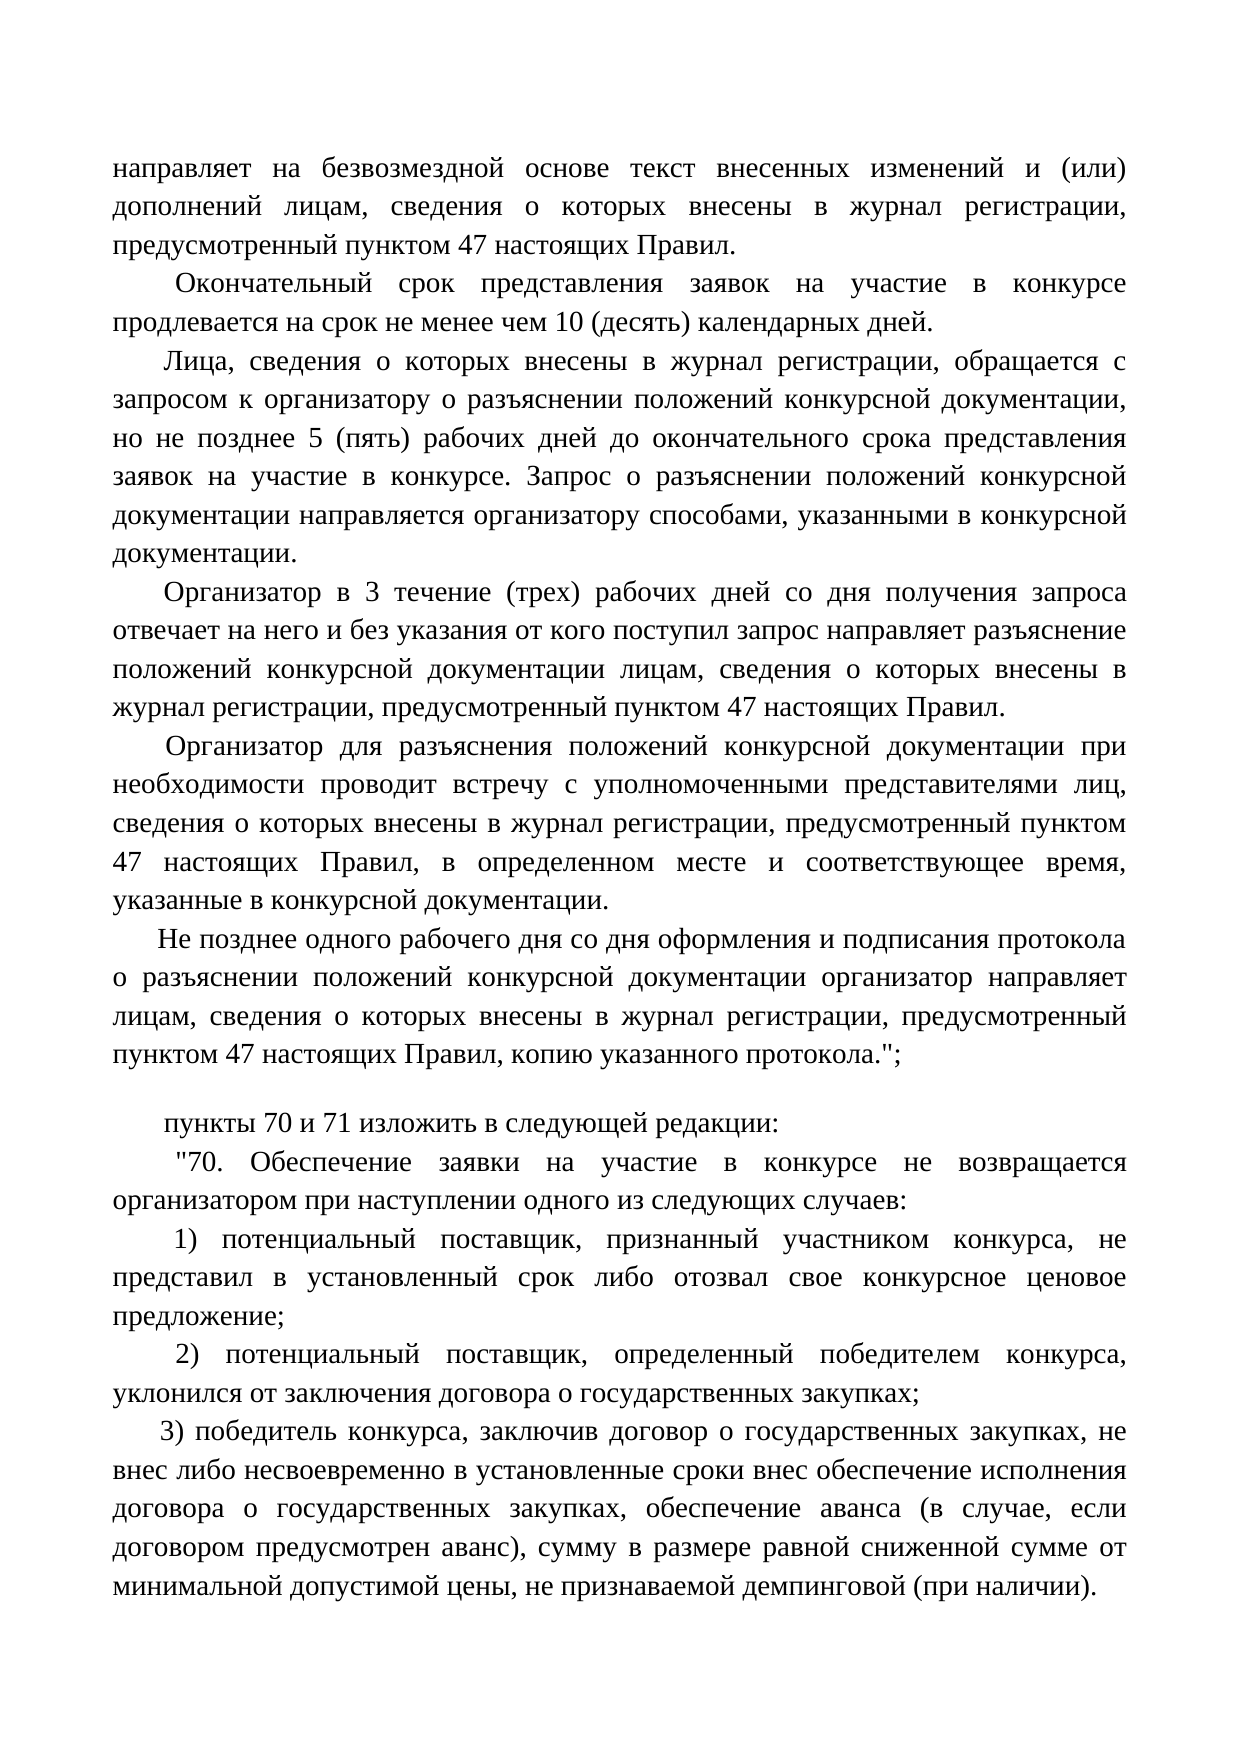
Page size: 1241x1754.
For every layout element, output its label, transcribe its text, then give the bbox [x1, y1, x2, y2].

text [112, 150, 1128, 261]
text 2) потенциальный поставщик, определенный победителем конкурса, уклонился от заключения договора о государственных закупках; [112, 1336, 1128, 1408]
text пункты 70 и 71 изложить в следующей редакции: [112, 1105, 1128, 1139]
text 3) победитель конкурса, заключив договор о государственных закупках, не внес либо несвоевременно в установленные сроки внес обеспечение исполнения договора о государственных закупках, обеспечение аванса (в случае, если договором предусмотрен аванс), сумму в размере равной сниженной сумме от минимальной допустимой цены, не признаваемой демпинговой (при наличии). [112, 1413, 1128, 1601]
text Лица, сведения о которых внесены в журнал регистрации, обращается с запросом к организатору о разъяснении положений конкурсной документации, но не позднее 5 (пять) рабочих дней до окончательного срока представления заявок на участие в конкурсе. Запрос о разъяснении положений конкурсной документации направляется организатору способами, указанными в конкурсной документации. [112, 343, 1128, 569]
text Окончательный срок представления заявок на участие в конкурсе продлевается на срок не менее чем 10 (десять) календарных дней. [112, 266, 1128, 338]
text Организатор в 3 течение (трех) рабочих дней со дня получения запроса отвечает на него и без указания от кого поступил запрос направляет разъяснение положений конкурсной документации лицам, сведения о которых внесены в журнал регистрации, предусмотренный пунктом 47 настоящих Правил. [112, 574, 1128, 723]
text Организатор для разъяснения положений конкурсной документации при необходимости проводит встречу с уполномоченными представителями лиц, сведения о которых внесены в журнал регистрации, предусмотренный пунктом 47 настоящих Правил, в определенном месте и соответствующее время, указанные в конкурсной документации. [112, 728, 1128, 916]
text 1) потенциальный поставщик, признанный участником конкурса, не представил в установленный срок либо отозвал свое конкурсное ценовое предложение; [112, 1221, 1128, 1331]
text Не позднее одного рабочего дня со дня оформления и подписания протокола о разъяснении положений конкурсной документации организатор направляет лицам, сведения о которых внесены в журнал регистрации, предусмотренный пунктом 47 настоящих Правил, копию указанного протокола."; [112, 921, 1128, 1070]
text "70. Обеспечение заявки на участие в конкурсе не возвращается организатором при наступлении одного из следующих случаев: [112, 1144, 1128, 1216]
